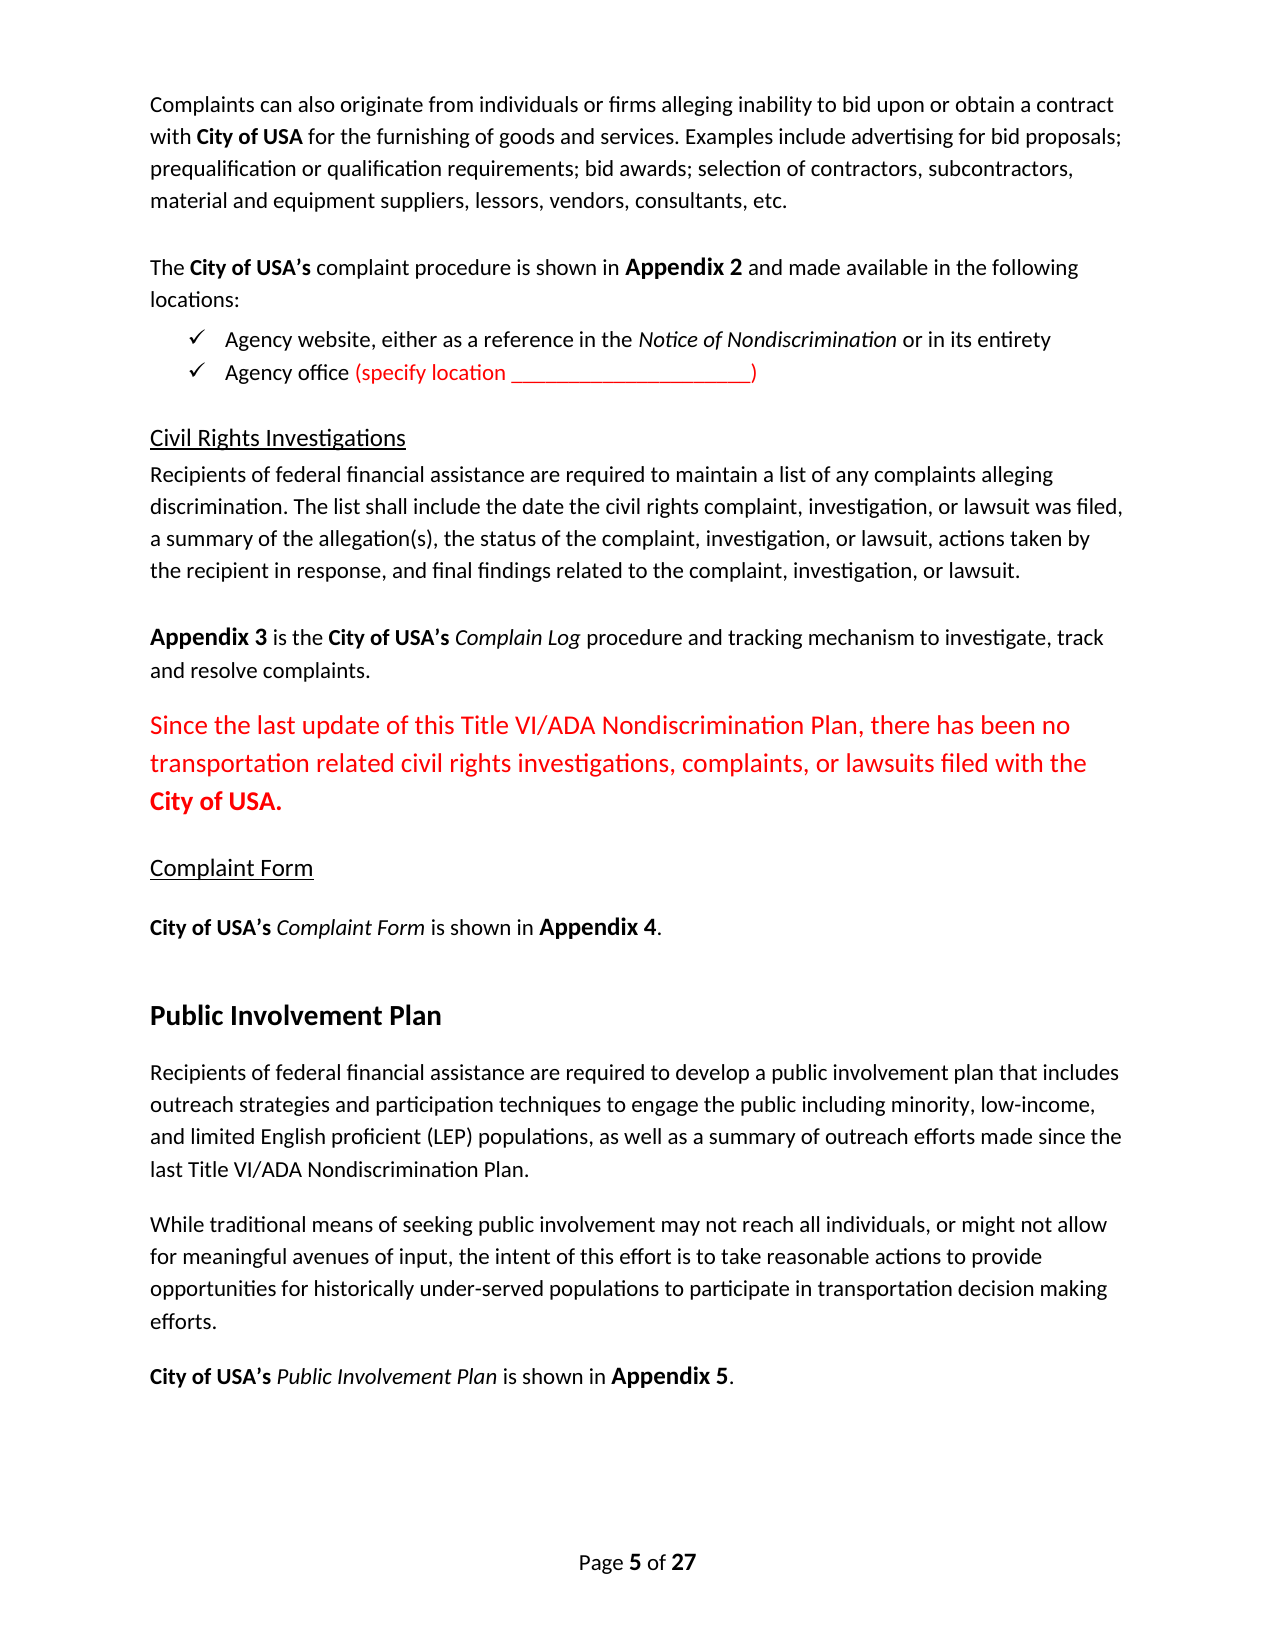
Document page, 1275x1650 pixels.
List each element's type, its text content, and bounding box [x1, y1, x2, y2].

text Civil Rights Investigations [150, 422, 1125, 452]
text Complaint Form [150, 852, 1125, 883]
text City of USA’s Public Involvement Plan is shown in Appendix 5. [150, 1360, 1125, 1390]
text The City of USA’s complaint procedure is shown in Appendix 2 and made available in the following locations: [150, 251, 1125, 314]
list While traditional means of seeking public involvement may not reach all individuals, or might not allow for meaningful avenues of input, the intent of this effort is to take reasonable actions to provide opportunities for historically under-served populations to participate in transportation decision making efforts. [150, 1210, 1125, 1335]
list Agency office (specify location _____________________) [187, 358, 1125, 386]
list Recipients of federal financial assistance are required to develop a public involvement plan that includes outreach strategies and participation techniques to engage the public including minority, low-income, and limited English proficient (LEP) populations, as well as a summary of outreach efforts made since the last Title VI/ADA Nondiscrimination Plan. [150, 1058, 1125, 1183]
text Appendix 3 is the City of USA’s Complain Log procedure and tracking mechanism to investigate, track and resolve complaints. [150, 621, 1125, 684]
list Public Involvement Plan [150, 997, 1125, 1033]
text City of USA’s Complaint Form is shown in Appendix 4. [150, 911, 1125, 942]
text Recipients of federal financial assistance are required to maintain a list of any complaints alleging discrimination. The list shall include the date the civil rights complaint, investigation, or lawsuit was filed, a summary of the allegation(s), the status of the complaint, investigation, or lawsuit, actions taken by the recipient in response, and final findings related to the complaint, investigation, or lawsuit. [150, 460, 1125, 585]
text Since the last update of this Title VI/ADA Nondiscrimination Plan, there has been no transportation related civil rights investigations, complaints, or lawsuits filed with the City of USA. [150, 708, 1125, 817]
list Agency website, either as a reference in the Notice of Nondiscrimination or in its entirety [187, 325, 1125, 353]
text Complaints can also originate from individuals or firms alleging inability to bid upon or obtain a contract with City of USA for the furnishing of goods and services. Examples include advertising for bid proposals; prequalification or qualification requirements; bid awards; selection of contractors, subcontractors, material and equipment suppliers, lessors, vendors, consultants, etc. [150, 90, 1125, 214]
